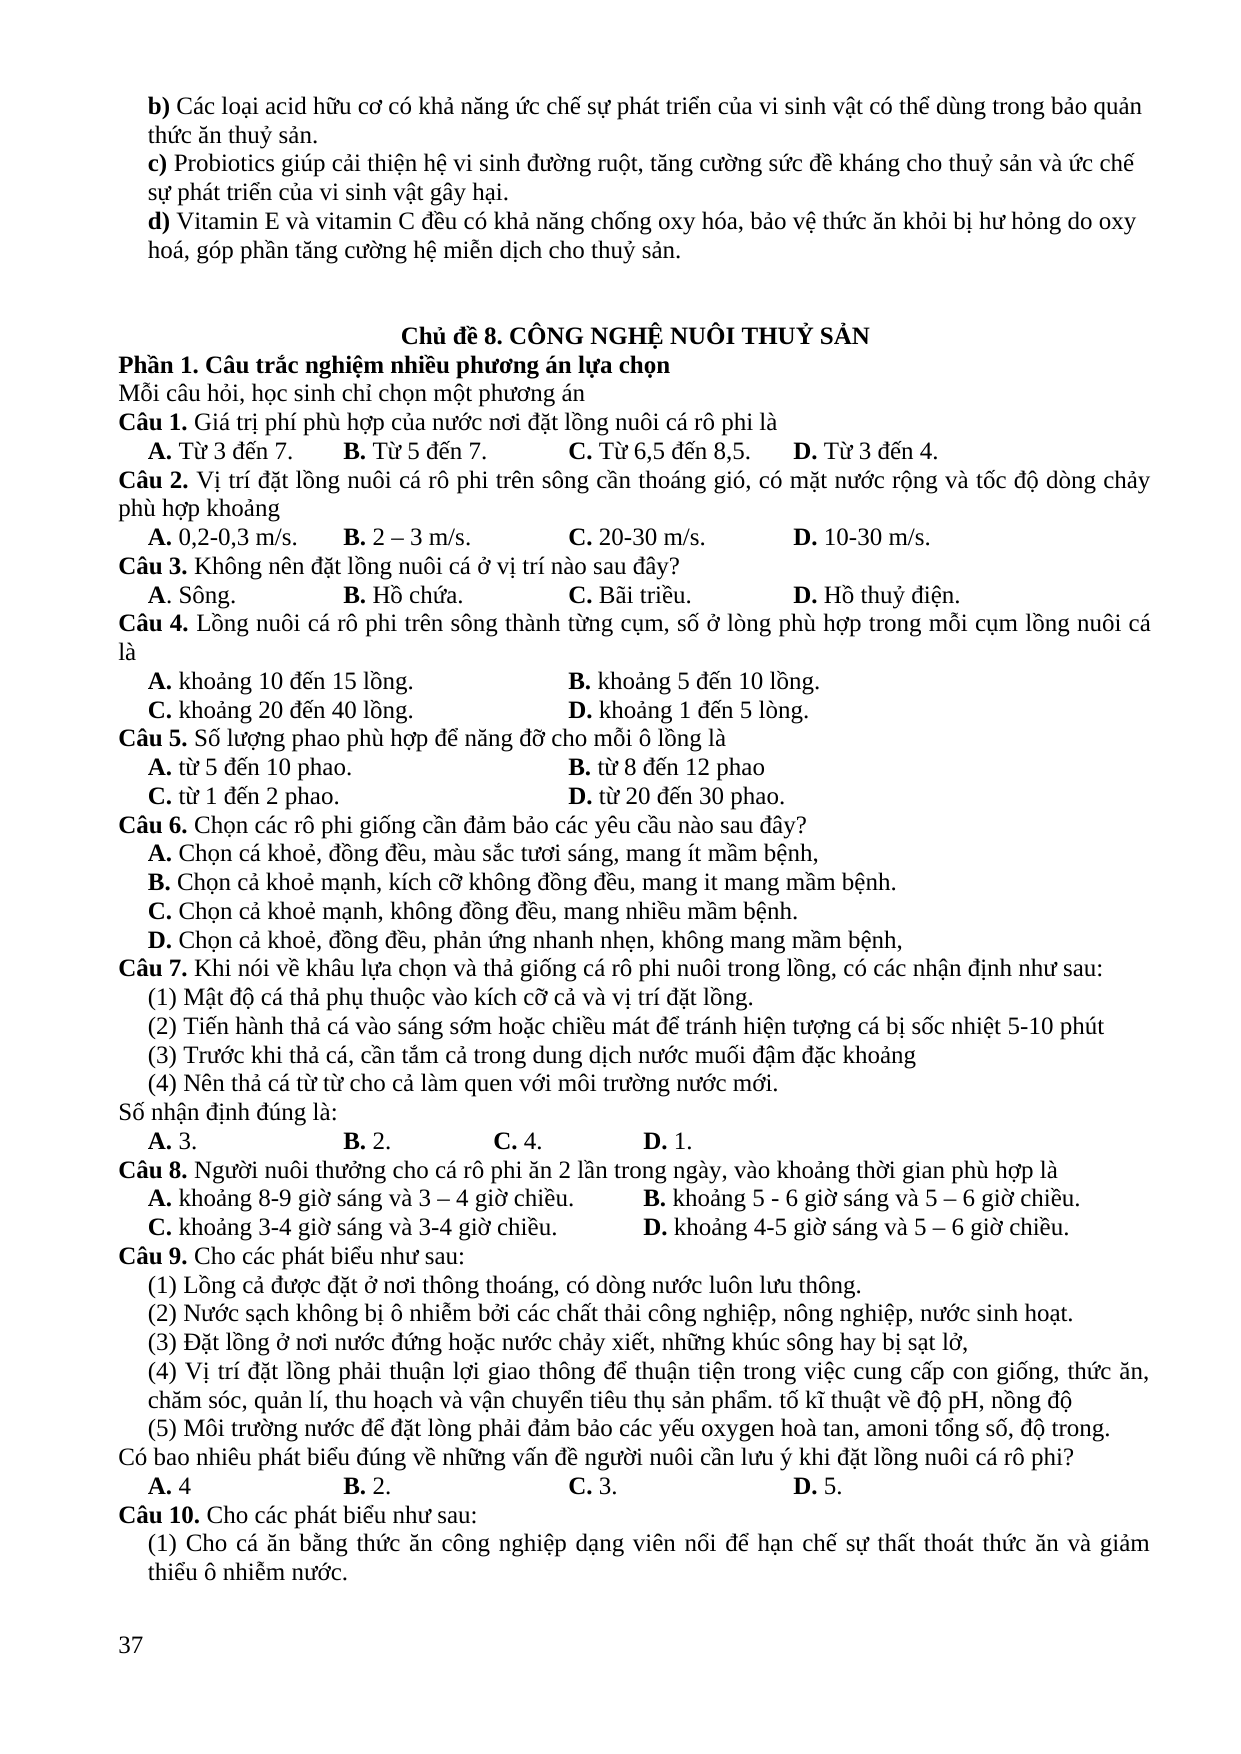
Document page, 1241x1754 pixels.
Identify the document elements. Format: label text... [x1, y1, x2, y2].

subtitle Phần 1. Câu trắc nghiệm nhiều phương án lựa chọn [118, 350, 1152, 378]
text Số nhận định đúng là: [118, 1097, 1152, 1126]
text Câu 6. Chọn các rô phi giống cần đảm bảo các yêu cầu nào sau đây? [118, 810, 1152, 838]
text Câu 8. Người nuôi thưởng cho cá rô phi ăn 2 lần trong ngày, vào khoảng thời gian phù hợp là [118, 1155, 1152, 1183]
text (2) Tiến hành thả cá vào sáng sớm hoặc chiều mát để tránh hiện tượng cá bị sốc nhiệt 5-10 phút [118, 1011, 1152, 1040]
text Câu 10. Cho các phát biểu như sau: [118, 1500, 1152, 1528]
text (3) Trước khi thả cá, cần tắm cả trong dung dịch nước muối đậm đặc khoảng [118, 1040, 1152, 1068]
text d) Vitamin E và vitamin C đều có khả năng chống oxy hóa, bảo vệ thức ăn khỏi bị hư hỏng do oxy hoá, góp phần tăng cường hệ miễn dịch cho thuỷ sản. [148, 206, 1152, 263]
text Câu 1. Giá trị phí phù hợp của nước nơi đặt lồng nuôi cá rô phi là [118, 407, 1152, 436]
text Câu 9. Cho các phát biểu như sau: [118, 1241, 1152, 1270]
text A. Từ 3 đến 7. B. Từ 5 đến 7. C. Từ 6,5 đến 8,5. D. Từ 3 đến 4. [118, 436, 1152, 465]
text C. từ 1 đến 2 phao. D. từ 20 đến 30 phao. [118, 781, 1152, 810]
text A. Chọn cá khoẻ, đồng đều, màu sắc tươi sáng, mang ít mầm bệnh, [118, 838, 1152, 867]
text D. Chọn cả khoẻ, đồng đều, phản ứng nhanh nhẹn, không mang mầm bệnh, [118, 925, 1152, 953]
text (2) Nước sạch không bị ô nhiễm bởi các chất thải công nghiệp, nông nghiệp, nước sinh hoạt. [148, 1298, 1152, 1327]
text Câu 3. Không nên đặt lồng nuôi cá ở vị trí nào sau đây? [118, 551, 1152, 580]
text A. 0,2-0,3 m/s. B. 2 – 3 m/s. C. 20-30 m/s. D. 10-30 m/s. [118, 522, 1152, 551]
text B. Chọn cả khoẻ mạnh, kích cỡ không đồng đều, mang it mang mầm bệnh. [118, 867, 1152, 896]
text (4) Nên thả cá từ từ cho cả làm quen với môi trường nước mới. [118, 1068, 1152, 1097]
text A. 3. B. 2. C. 4. D. 1. [118, 1126, 1152, 1155]
text (3) Đặt lồng ở nơi nước đứng hoặc nước chảy xiết, những khúc sông hay bị sạt lở, [148, 1327, 1152, 1356]
text (1) Cho cá ăn bằng thức ăn công nghiệp dạng viên nổi để hạn chế sự thất thoát thức ăn và giảm thiểu ô nhiễm nước. [148, 1528, 1152, 1586]
subtitle Chủ đề 8. CÔNG NGHỆ NUÔI THUỶ SẢN [118, 321, 1152, 350]
text Câu 4. Lồng nuôi cá rô phi trên sông thành từng cụm, số ở lòng phù hợp trong mỗi cụm lồng nuôi cá là [118, 608, 1152, 666]
text A. khoảng 8-9 giờ sáng và 3 – 4 giờ chiều. B. khoảng 5 - 6 giờ sáng và 5 – 6 giờ chiều. [118, 1183, 1152, 1212]
text A. 4 B. 2. C. 3. D. 5. [118, 1471, 1152, 1500]
text (4) Vị trí đặt lồng phải thuận lợi giao thông để thuận tiện trong việc cung cấp con giống, thức ăn, chăm sóc, quản lí, thu hoạch và vận chuyển tiêu thụ sản phẩm. tố kĩ thuật về độ pH, nồng độ [148, 1356, 1152, 1413]
text (5) Môi trường nước để đặt lòng phải đảm bảo các yếu oxygen hoà tan, amoni tổng số, độ trong. [148, 1413, 1152, 1442]
text (1) Lồng cả được đặt ở nơi thông thoáng, có dòng nước luôn lưu thông. [148, 1270, 1152, 1298]
text Mỗi câu hỏi, học sinh chỉ chọn một phương án [118, 378, 1152, 407]
text (1) Mật độ cá thả phụ thuộc vào kích cỡ cả và vị trí đặt lồng. [118, 982, 1152, 1011]
text c) Probiotics giúp cải thiện hệ vi sinh đường ruột, tăng cường sức đề kháng cho thuỷ sản và ức chế sự phát triển của vi sinh vật gây hại. [148, 148, 1152, 206]
text A. từ 5 đến 10 phao. B. từ 8 đến 12 phao [118, 752, 1152, 781]
text A. Sông. B. Hồ chứa. C. Bãi triều. D. Hồ thuỷ điện. [118, 580, 1152, 608]
text C. khoảng 20 đến 40 lồng. D. khoảng 1 đến 5 lòng. [118, 695, 1152, 723]
text Câu 7. Khi nói về khâu lựa chọn và thả giống cá rô phi nuôi trong lồng, có các nhận định như sau: [118, 953, 1152, 982]
text Câu 5. Số lượng phao phù hợp để năng đỡ cho mỗi ô lồng là [118, 723, 1152, 752]
text Câu 2. Vị trí đặt lồng nuôi cá rô phi trên sông cần thoáng gió, có mặt nước rộng và tốc độ dòng chảy phù hợp khoảng [118, 465, 1152, 522]
text b) Các loại acid hữu cơ có khả năng ức chế sự phát triển của vi sinh vật có thể dùng trong bảo quản thức ăn thuỷ sản. [148, 91, 1152, 148]
text A. khoảng 10 đến 15 lồng. B. khoảng 5 đến 10 lồng. [118, 666, 1152, 695]
text Có bao nhiêu phát biểu đúng về những vấn đề người nuôi cần lưu ý khi đặt lồng nuôi cá rô phi? [118, 1442, 1152, 1471]
text C. Chọn cả khoẻ mạnh, không đồng đều, mang nhiều mầm bệnh. [118, 896, 1152, 925]
text C. khoảng 3-4 giờ sáng và 3-4 giờ chiều. D. khoảng 4-5 giờ sáng và 5 – 6 giờ chiều. [118, 1212, 1152, 1241]
